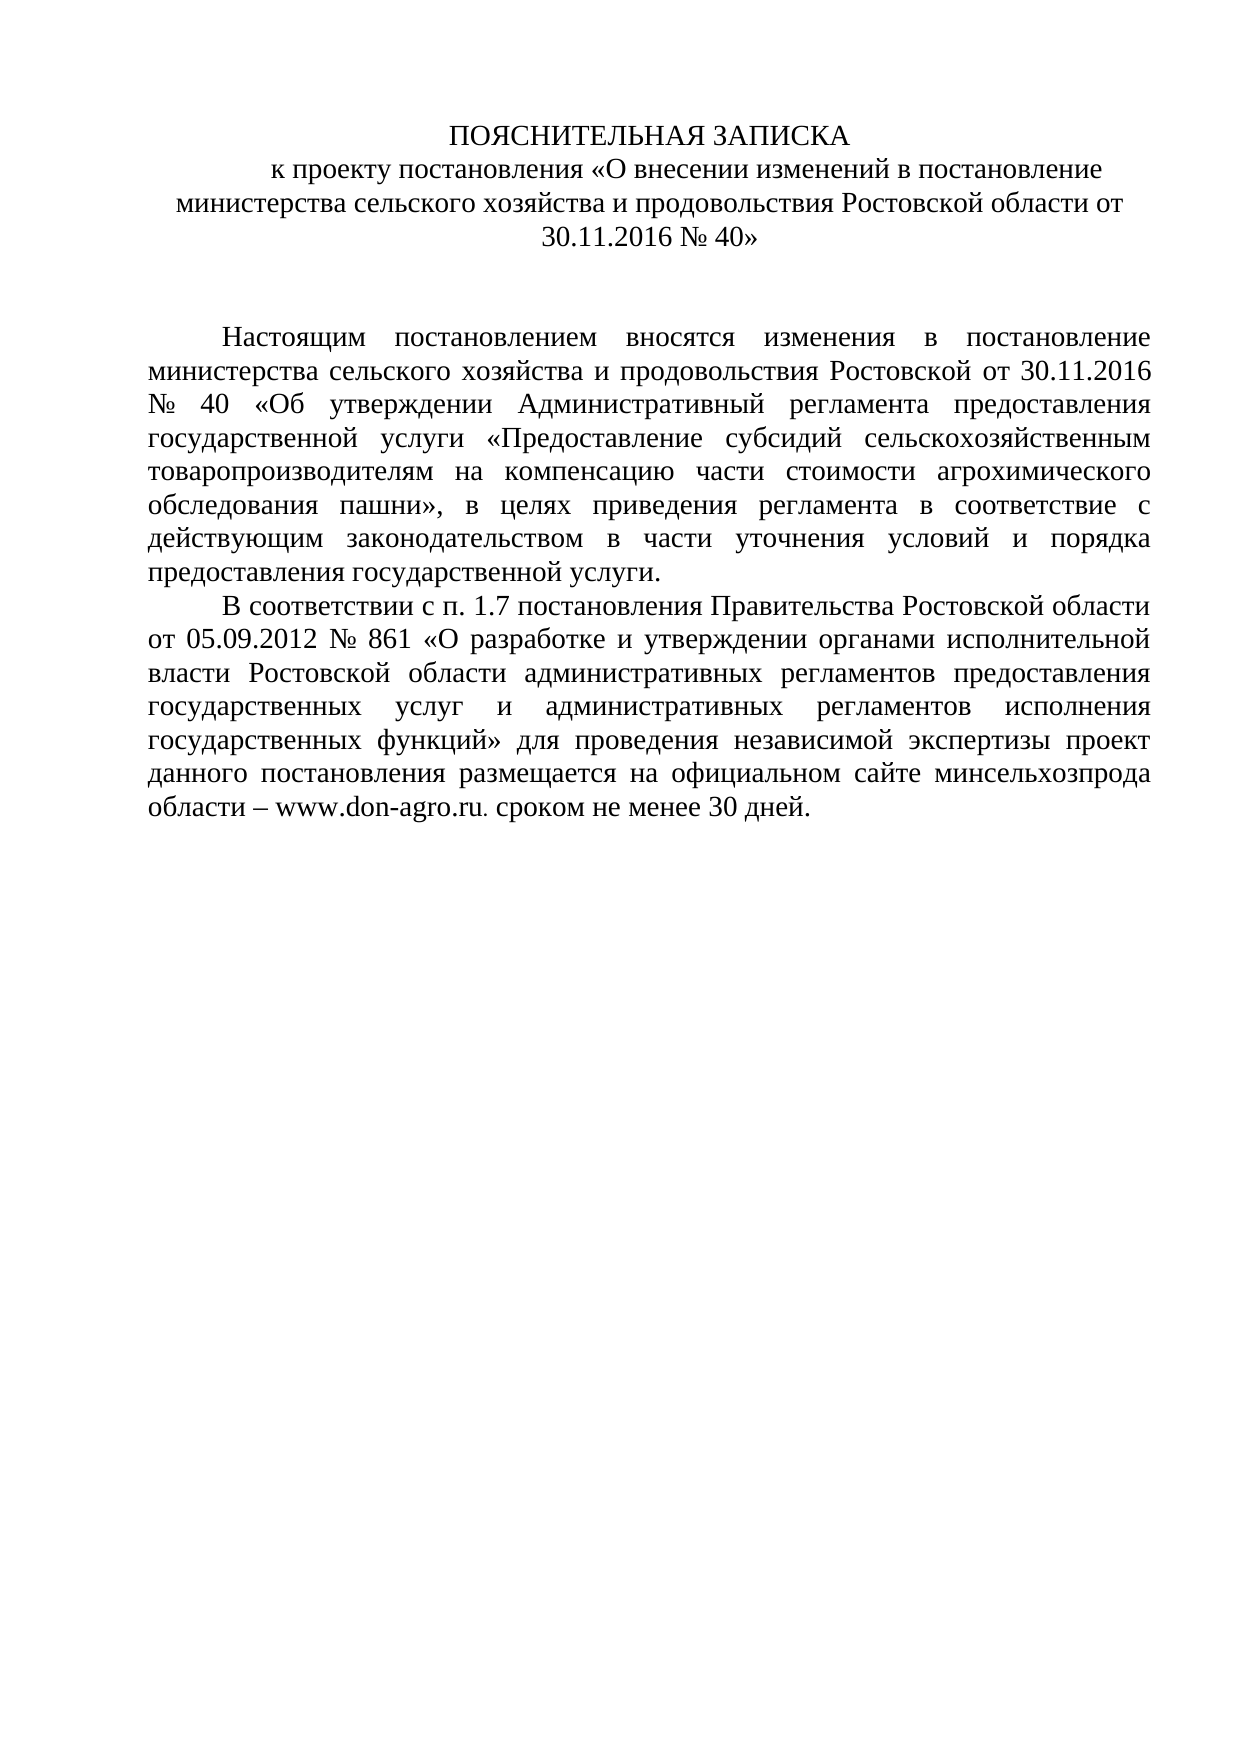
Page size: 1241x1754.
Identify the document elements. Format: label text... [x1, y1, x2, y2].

text Настоящим постановлением вносятся изменения в постановление министерства сельского хозяйства и продовольствия Ростовской от 30.11.2016 № 40 «Об утверждении Административный регламента предоставления государственной услуги «Предоставление субсидий сельскохозяйственным товаропроизводителям на компенсацию части стоимости агрохимического обследования пашни», в целях приведения регламента в соответствие с действующим законодательством в части уточнения условий и порядка предоставления государственной услуги. [148, 319, 1152, 588]
text к проекту постановления «О внесении изменений в постановление министерства сельского хозяйства и продовольствия Ростовской области от 30.11.2016 № 40» [148, 152, 1152, 252]
text ПОЯСНИТЕЛЬНАЯ ЗАПИСКА [148, 118, 1152, 152]
text В соответствии с п. 1.7 постановления Правительства Ростовской области от 05.09.2012 № 861 «О разработке и утверждении органами исполнительной власти Ростовской области административных регламентов предоставления государственных услуг и административных регламентов исполнения государственных функций» для проведения независимой экспертизы проект данного постановления размещается на официальном сайте минсельхозпрода области – www.don-agro.ru. сроком не менее 30 дней. [148, 588, 1152, 822]
